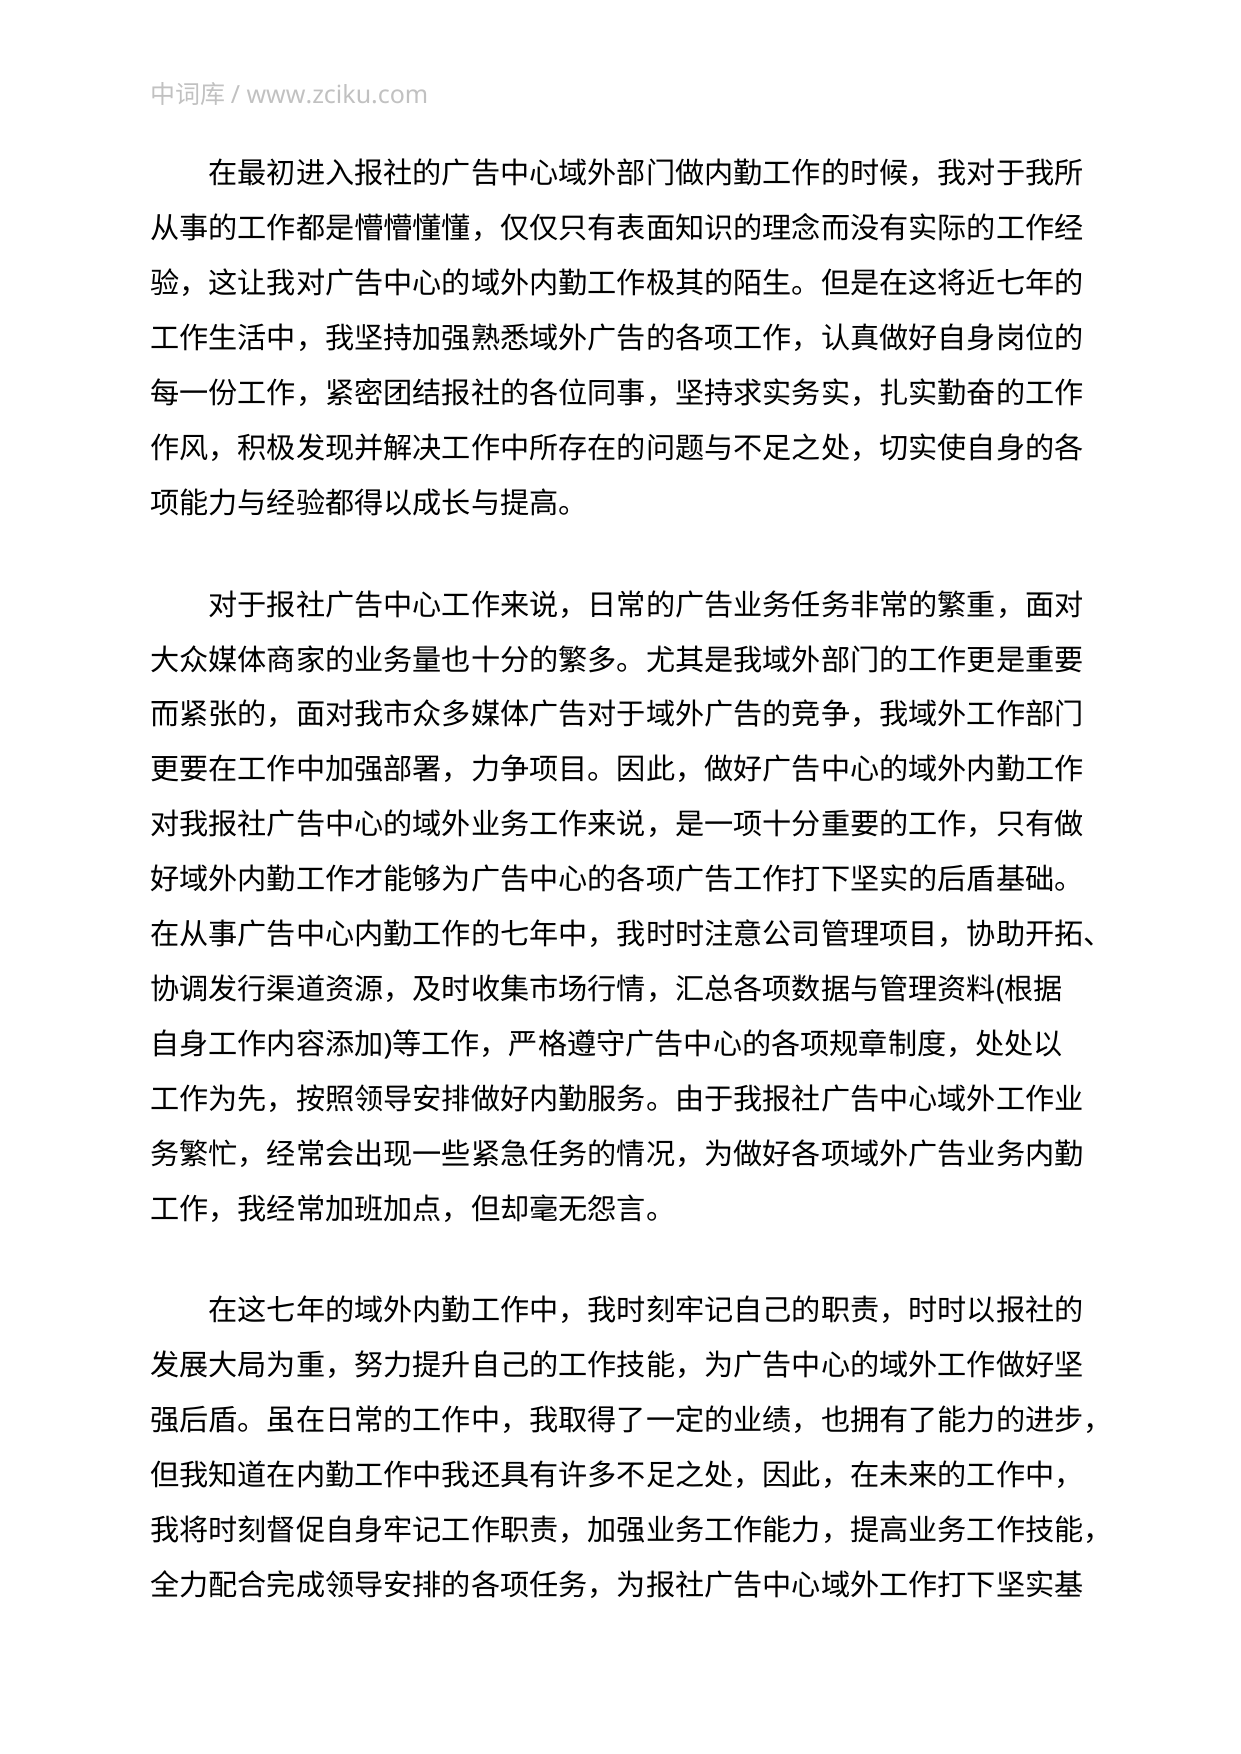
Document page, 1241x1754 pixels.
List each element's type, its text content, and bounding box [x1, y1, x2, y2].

text 在最初进入报社的广告中心域外部门做内勤工作的时候，我对于我所从事的工作都是懵懵懂懂，仅仅只有表面知识的理念而没有实际的工作经验，这让我对广告中心的域外内勤工作极其的陌生。但是在这将近七年的工作生活中，我坚持加强熟悉域外广告的各项工作，认真做好自身岗位的每一份工作，紧密团结报社的各位同事，坚持求实务实，扎实勤奋的工作作风，积极发现并解决工作中所存在的问题与不足之处，切实使自身的各项能力与经验都得以成长与提高。 [150, 150, 1090, 522]
text 对于报社广告中心工作来说，日常的广告业务任务非常的繁重，面对大众媒体商家的业务量也十分的繁多。尤其是我域外部门的工作更是重要而紧张的，面对我市众多媒体广告对于域外广告的竞争，我域外工作部门更要在工作中加强部署，力争项目。因此，做好广告中心的域外内勤工作对我报社广告中心的域外业务工作来说，是一项十分重要的工作，只有做好域外内勤工作才能够为广告中心的各项广告工作打下坚实的后盾基础。在从事广告中心内勤工作的七年中，我时时注意公司管理项目，协助开拓、协调发行渠道资源，及时收集市场行情，汇总各项数据与管理资料(根据自身工作内容添加)等工作，严格遵守广告中心的各项规章制度，处处以工作为先，按照领导安排做好内勤服务。由于我报社广告中心域外工作业务繁忙，经常会出现一些紧急任务的情况，为做好各项域外广告业务内勤工作，我经常加班加点，但却毫无怨言。 [150, 581, 1090, 1227]
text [150, 1287, 1090, 1604]
